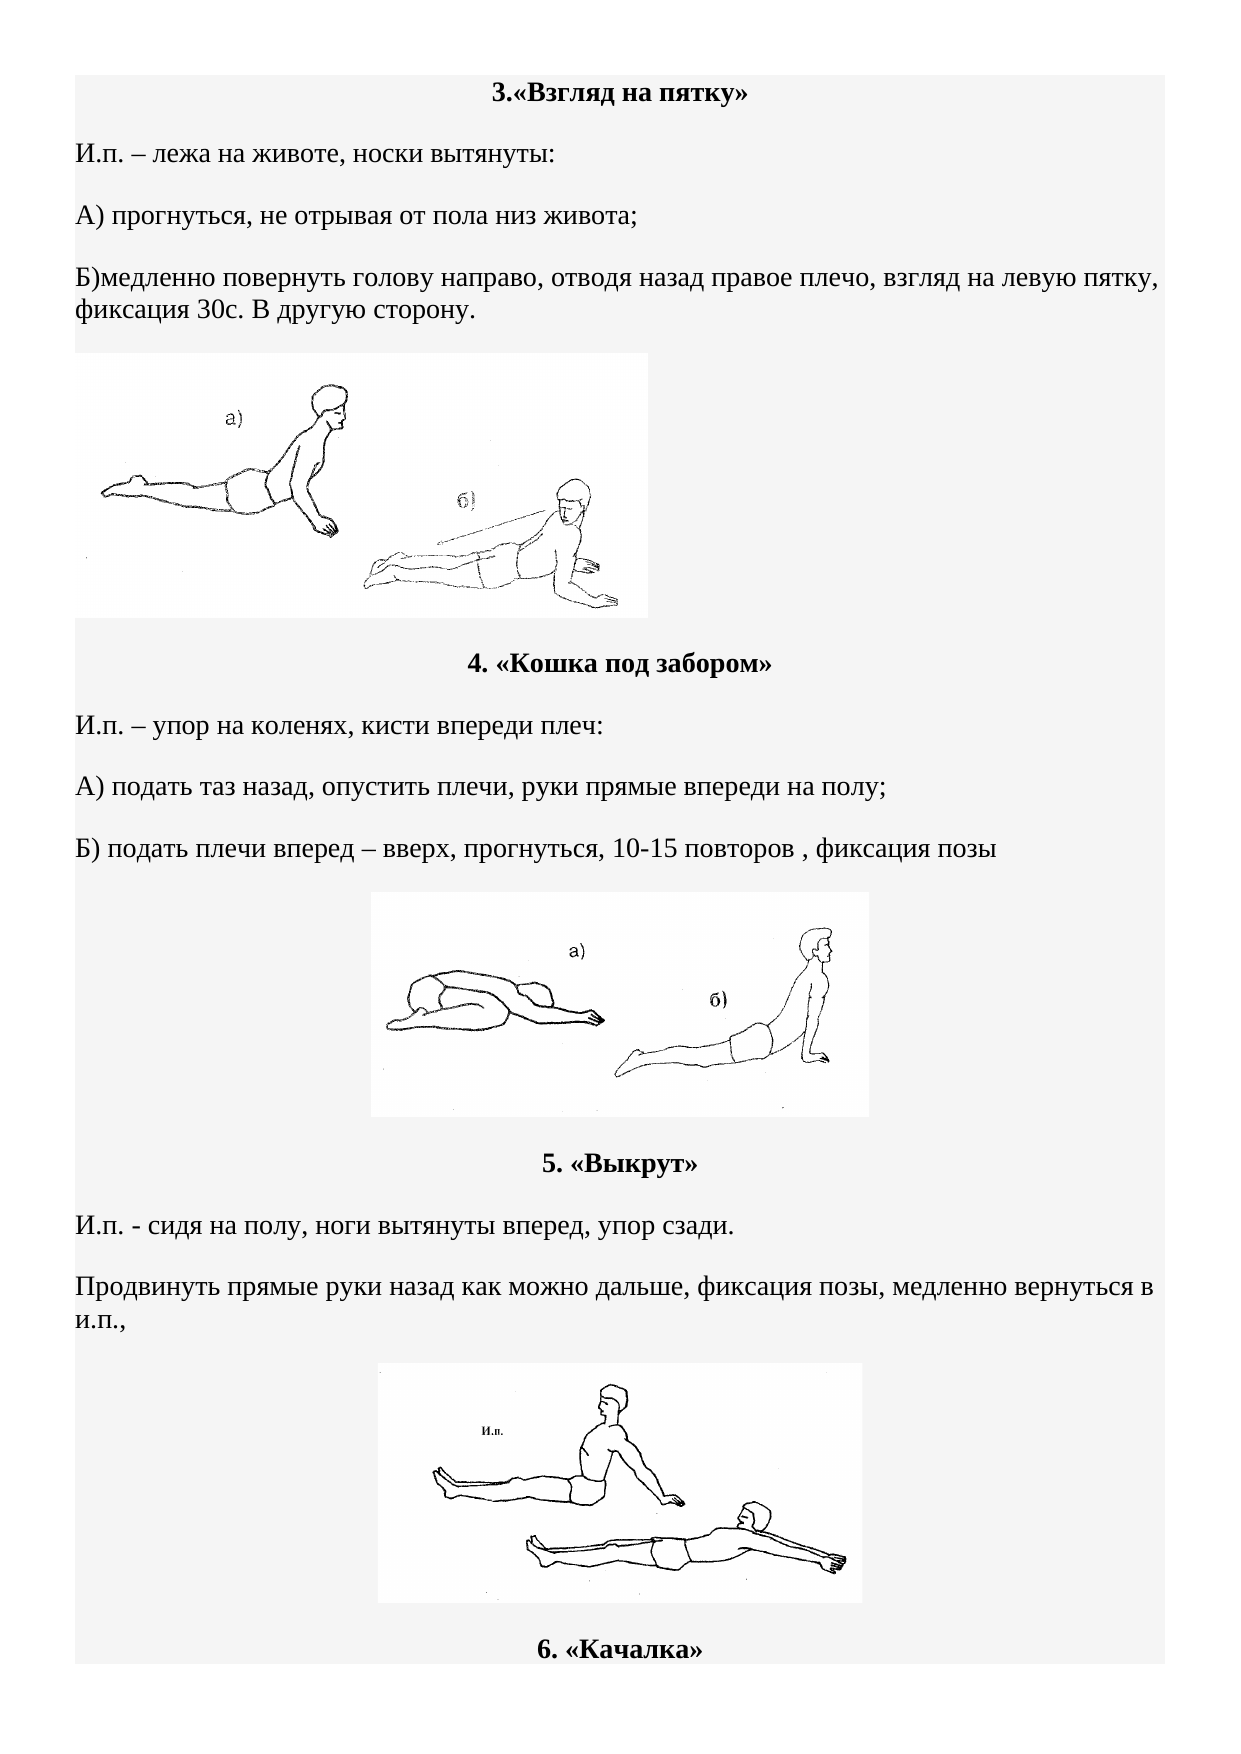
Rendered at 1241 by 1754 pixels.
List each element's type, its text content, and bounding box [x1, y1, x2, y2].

text Продвинуть прямые руки назад как можно дальше, фиксация позы, медленно вернуться в и.п., [75, 1269, 1165, 1334]
text Б) подать плечи вперед – вверх, прогнуться, 10-15 повторов , фиксация позы [75, 831, 1165, 863]
text Б)медленно повернуть голову направо, отводя назад правое плечо, взгляд на левую пятку, фиксация 30с. В другую сторону. [75, 260, 1165, 324]
text И.п. – упор на коленях, кисти впереди плеч: [75, 708, 1165, 740]
text А) подать таз назад, опустить плечи, руки прямые впереди на полу; [75, 769, 1165, 802]
text И.п. – лежа на животе, носки вытянуты: [75, 137, 1165, 169]
picture [377, 1363, 863, 1603]
text 5. «Выкрут» [75, 1146, 1165, 1179]
text А) прогнуться, не отрывая от пола низ живота; [75, 198, 1165, 231]
picture [371, 892, 870, 1117]
text 6. «Качалка» [75, 1632, 1165, 1664]
text 3.«Взгляд на пятку» [75, 75, 1165, 107]
text 4. «Кошка под забором» [75, 646, 1165, 679]
text И.п. - сидя на полу, ноги вытянуты вперед, упор сзади. [75, 1208, 1165, 1240]
picture [75, 353, 648, 618]
